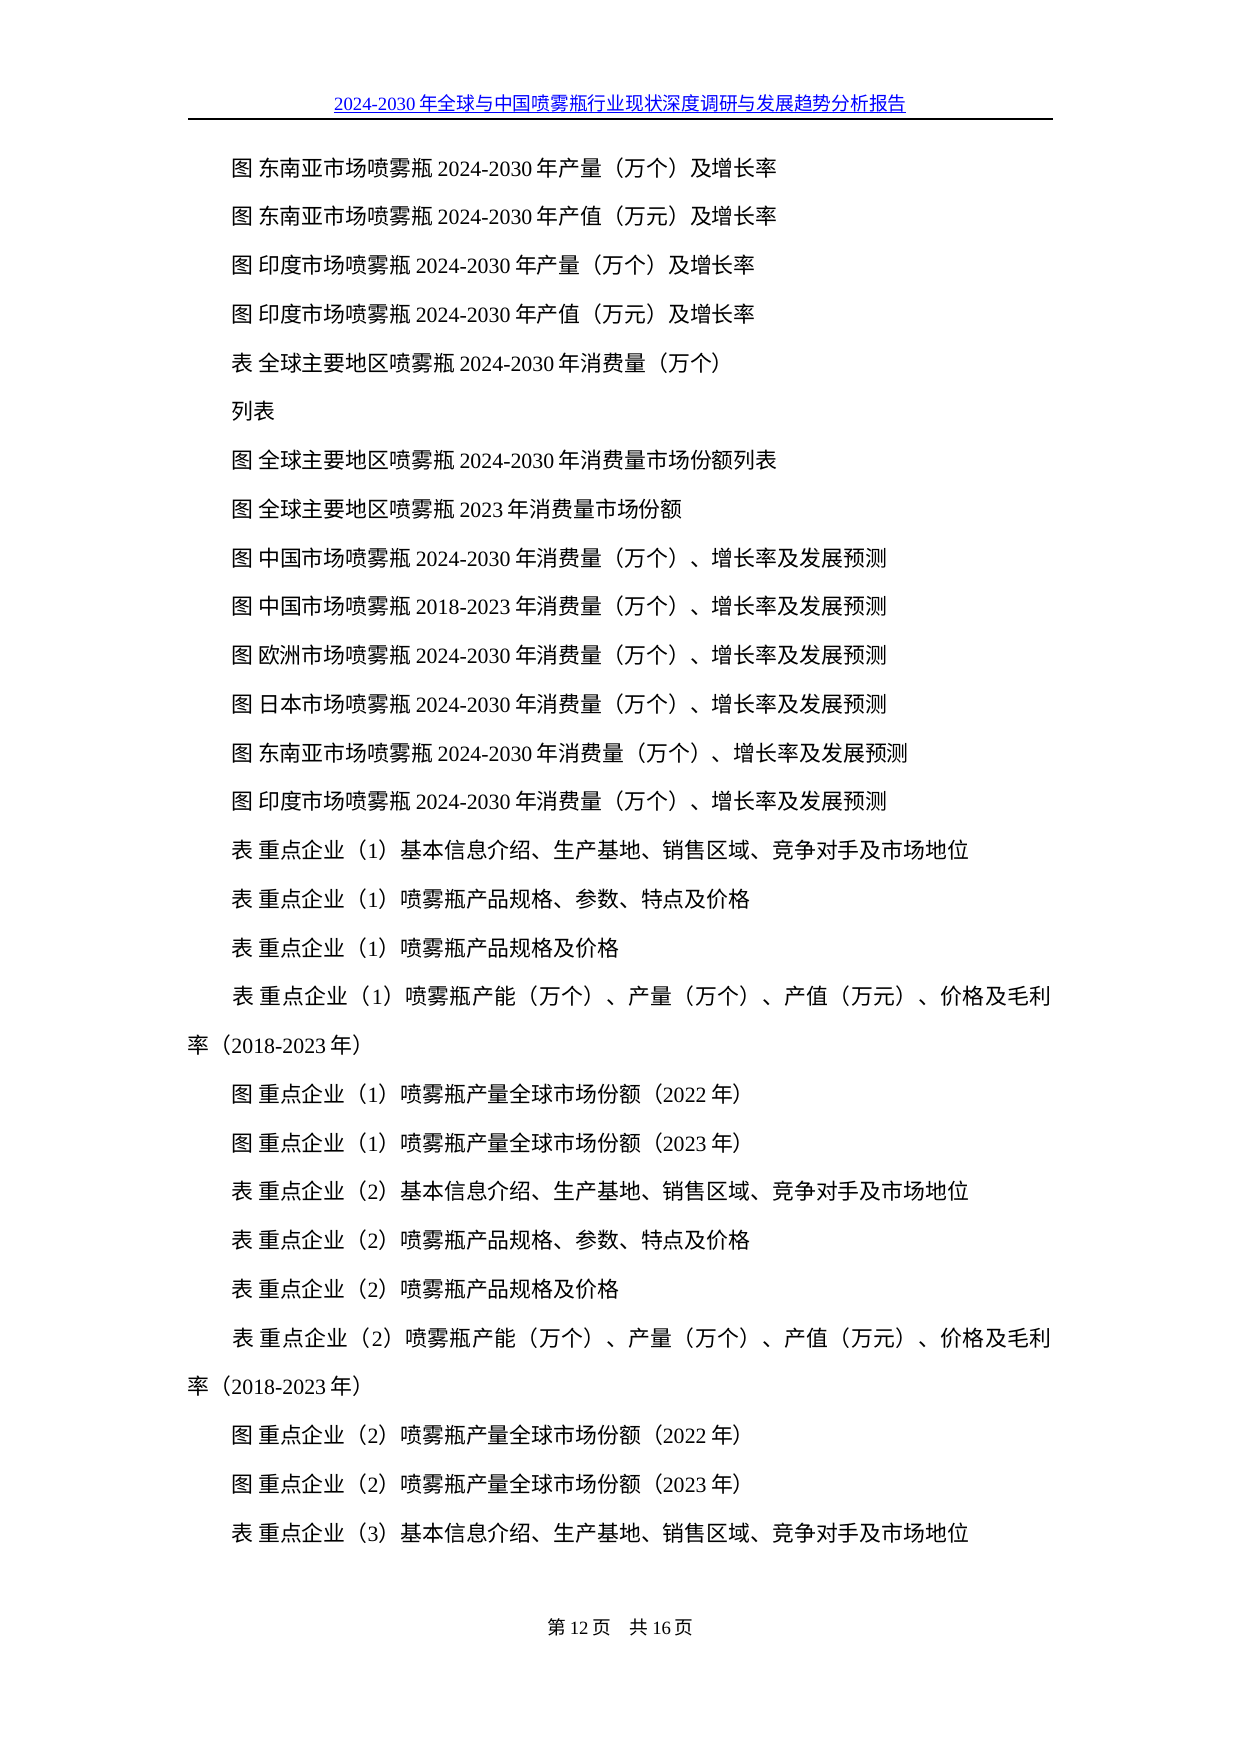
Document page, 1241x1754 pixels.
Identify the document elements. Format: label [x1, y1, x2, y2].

text [187, 150, 1053, 1548]
